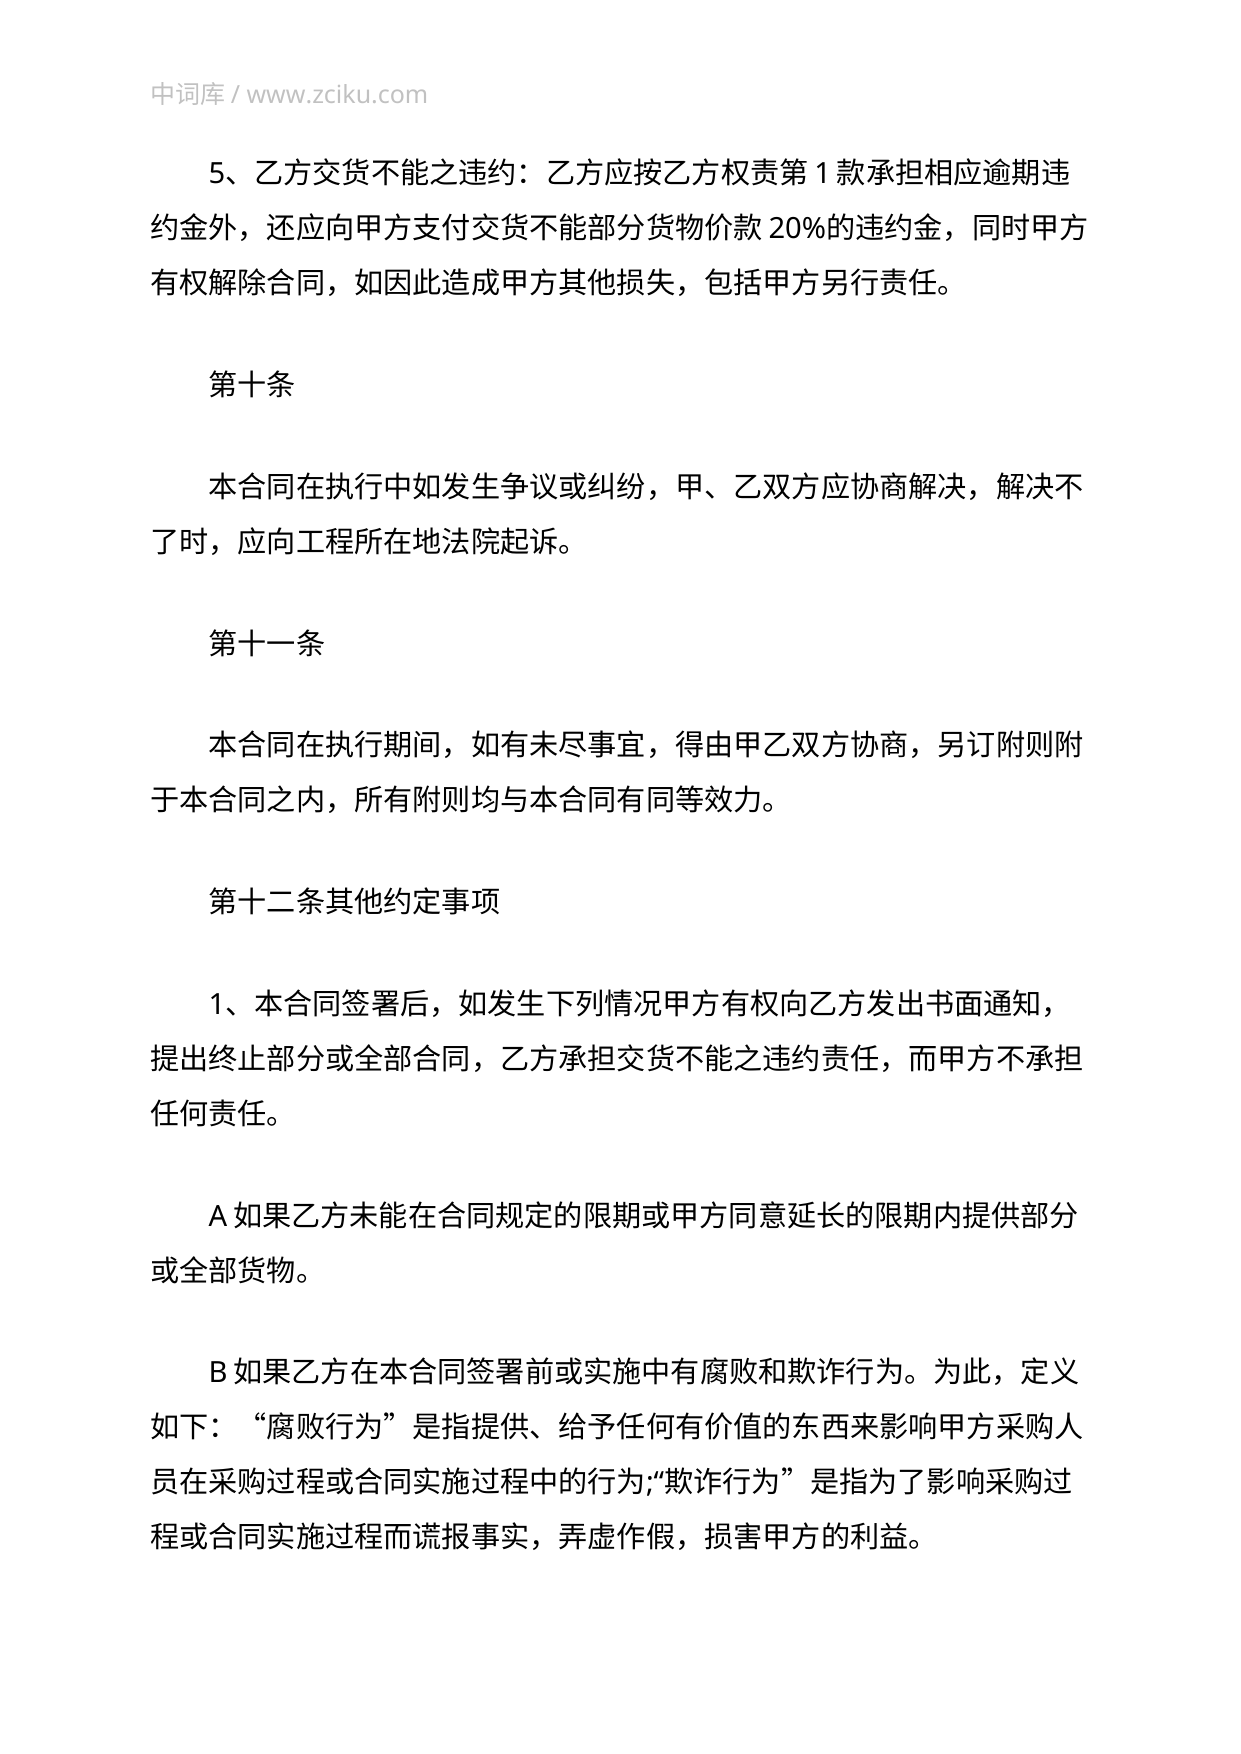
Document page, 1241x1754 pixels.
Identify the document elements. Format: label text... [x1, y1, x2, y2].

text 本合同在执行中如发生争议或纠纷，甲、乙双方应协商解决，解决不了时，应向工程所在地法院起诉。 [150, 463, 1090, 561]
text 1、本合同签署后，如发生下列情况甲方有权向乙方发出书面通知，提出终止部分或全部合同，乙方承担交货不能之违约责任，而甲方不承担任何责任。 [150, 980, 1090, 1133]
text 第十二条其他约定事项 [150, 879, 1090, 921]
text 本合同在执行期间，如有未尽事宜，得由甲乙双方协商，另订附则附于本合同之内，所有附则均与本合同有同等效力。 [150, 722, 1090, 819]
text A如果乙方未能在合同规定的限期或甲方同意延长的限期内提供部分或全部货物。 [150, 1192, 1090, 1289]
text 第十条 [150, 362, 1090, 404]
text 第十一条 [150, 620, 1090, 662]
text 5、乙方交货不能之违约：乙方应按乙方权责第1款承担相应逾期违约金外，还应向甲方支付交货不能部分货物价款20%的违约金，同时甲方有权解除合同，如因此造成甲方其他损失，包括甲方另行责任。 [150, 150, 1090, 302]
text B如果乙方在本合同签署前或实施中有腐败和欺诈行为。为此，定义如下：“腐败行为”是指提供、给予任何有价值的东西来影响甲方采购人员在采购过程或合同实施过程中的行为;“欺诈行为”是指为了影响采购过程或合同实施过程而谎报事实，弄虚作假，损害甲方的利益。 [150, 1349, 1090, 1556]
